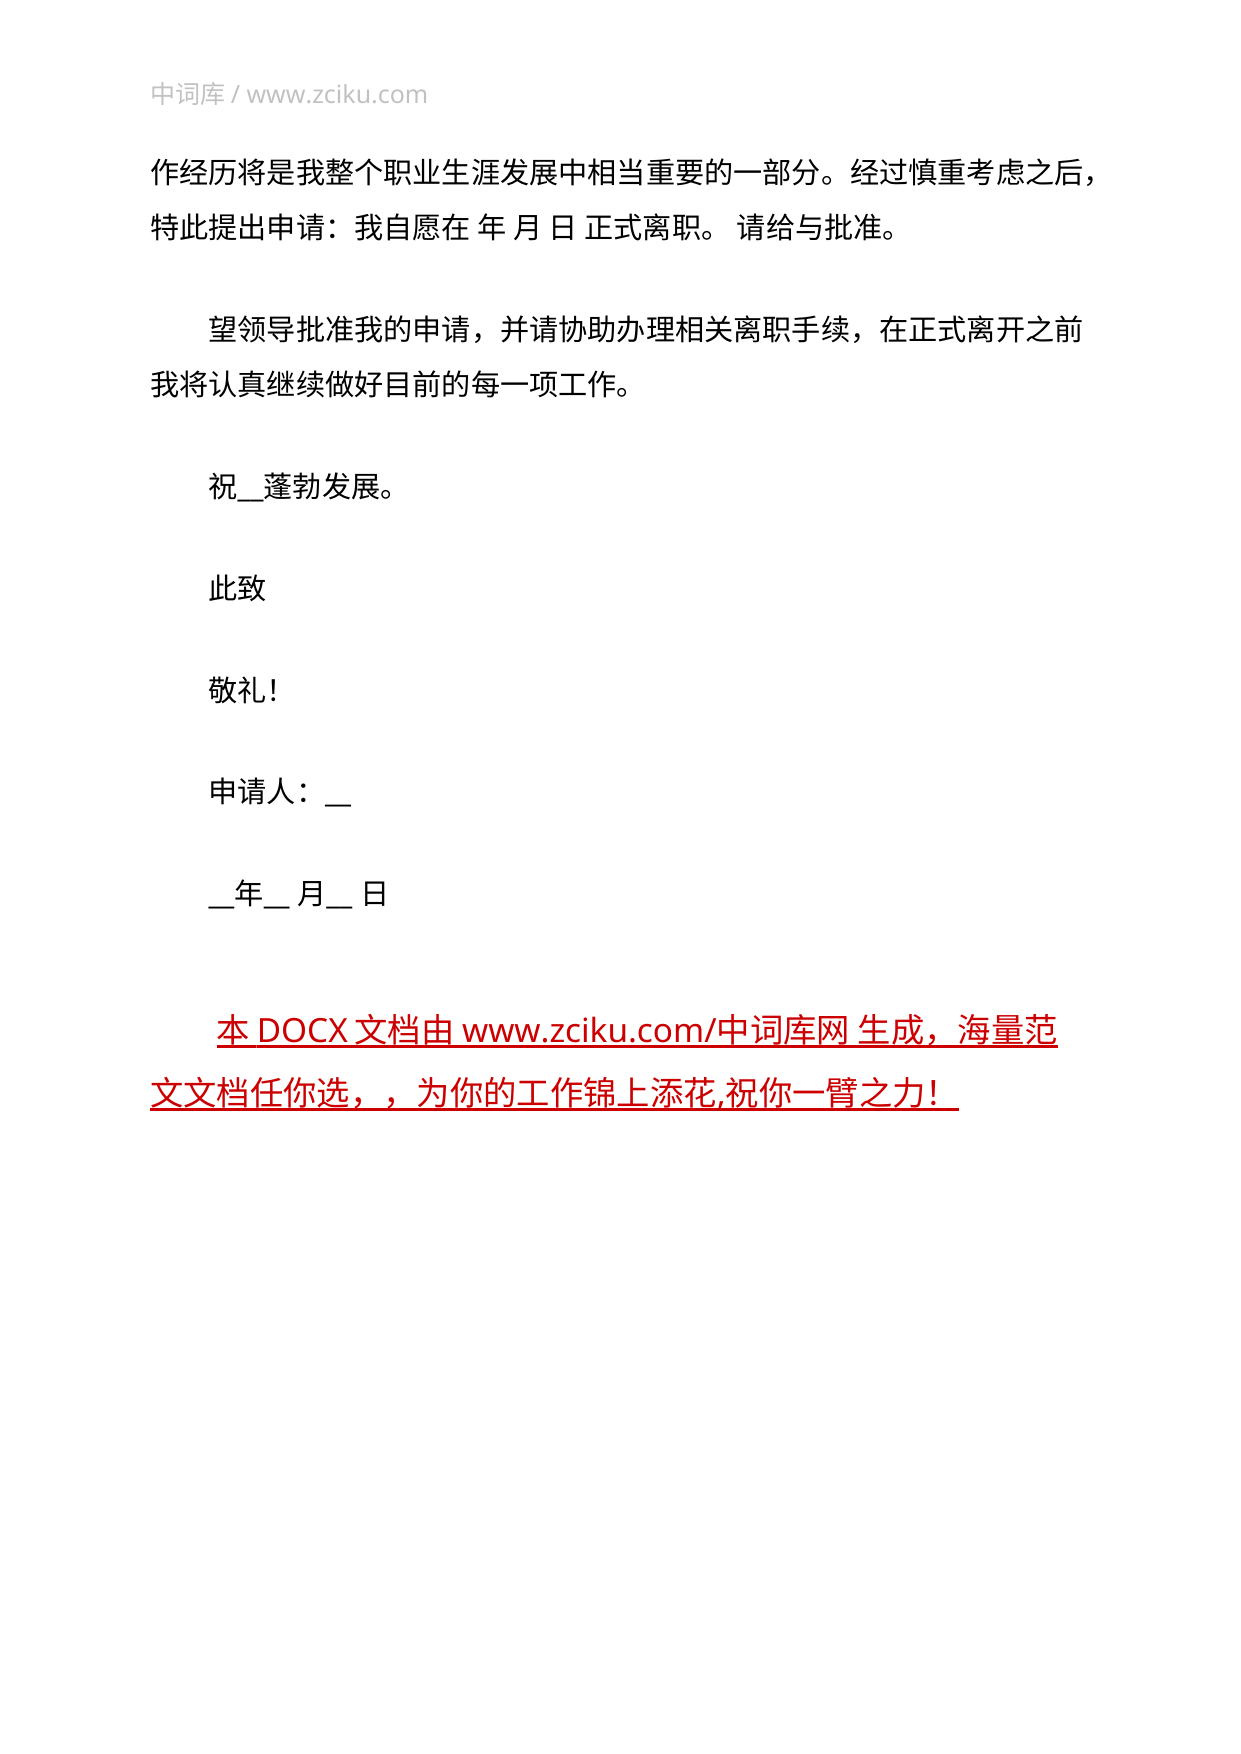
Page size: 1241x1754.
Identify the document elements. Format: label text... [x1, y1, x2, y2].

text 申请人：__ [150, 769, 1090, 811]
text 本DOCX文档由 www.zciku.com/中词库网 生成，海量范文文档任你选，，为你的工作锦上添花,祝你一臂之力！ [150, 1004, 1090, 1115]
text 此致 [150, 565, 1090, 608]
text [150, 150, 1090, 247]
text __年__ 月__ 日 [150, 871, 1090, 913]
text 祝__蓬勃发展。 [150, 463, 1090, 506]
text 望领导批准我的申请，并请协助办理相关离职手续，在正式离开之前我将认真继续做好目前的每一项工作。 [150, 307, 1090, 404]
text 敬礼！ [150, 667, 1090, 709]
